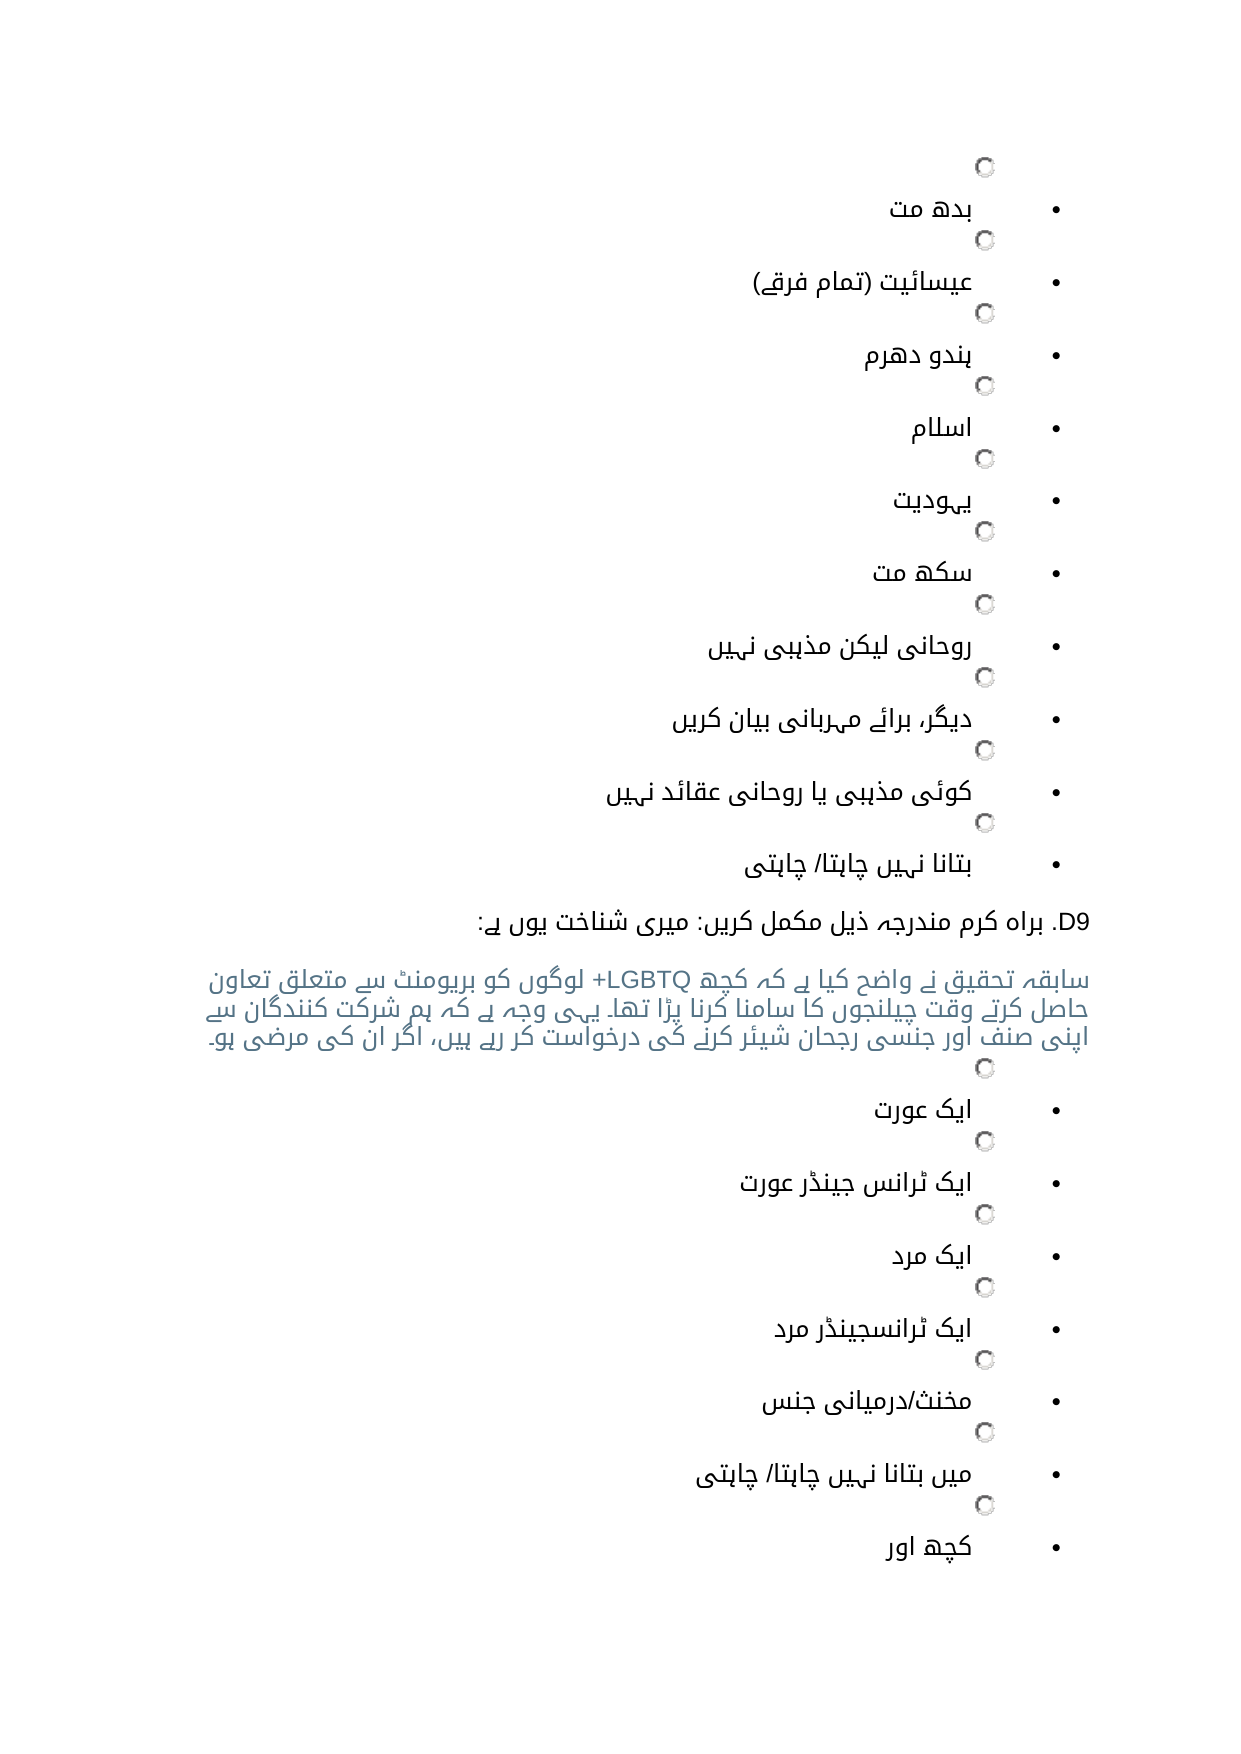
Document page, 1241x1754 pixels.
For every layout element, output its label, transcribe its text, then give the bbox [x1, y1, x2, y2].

list روحانی لیکن مذہبی نہیں [150, 587, 1053, 660]
list ایک ٹرانس جینڈر عورت [150, 1124, 1053, 1197]
list بدھ مت [150, 150, 1053, 223]
list کچھ اور [150, 1488, 1053, 1561]
list دیگر، برائے مہربانی بیان کریں [150, 660, 1053, 732]
list سکھ مت [150, 514, 1053, 587]
list ایک مرد [150, 1197, 1053, 1269]
list بتانا نہیں چاہتا/ چاہتی [150, 805, 1053, 878]
list اسلام [150, 368, 1053, 441]
text سابقہ تحقیق نے واضح کیا ہے کہ کچھ LGBTQ+ لوگوں کو بریومنٹ سے متعلق تعاون حاصل کرتے وقت چیلنجوں کا سامنا کرنا پڑا تھا۔ یہی وجہ ہے کہ ہم شرکت کنندگان سے اپنی صنف اور جنسی رجحان شیئر کرنے کی درخواست کر رہے ہیں، اگر ان کی مرضی ہو۔ [150, 965, 1090, 1051]
list ایک عورت [150, 1051, 1053, 1124]
list یہودیت [150, 441, 1053, 514]
text D9. براہ کرم مندرجہ ذیل مکمل کریں: میری شناخت یوں ہے: [150, 907, 1090, 936]
list ایک ٹرانسجینڈر مرد [150, 1269, 1053, 1342]
list مخنث/درمیانی جنس [150, 1342, 1053, 1415]
list کوئی مذہبی یا روحانی عقائد نہیں [150, 732, 1053, 805]
list میں بتانا نہیں چاہتا/ چاہتی [150, 1415, 1053, 1488]
list عیسائیت (تمام فرقے) [150, 223, 1053, 296]
list ہندو دھرم [150, 296, 1053, 368]
